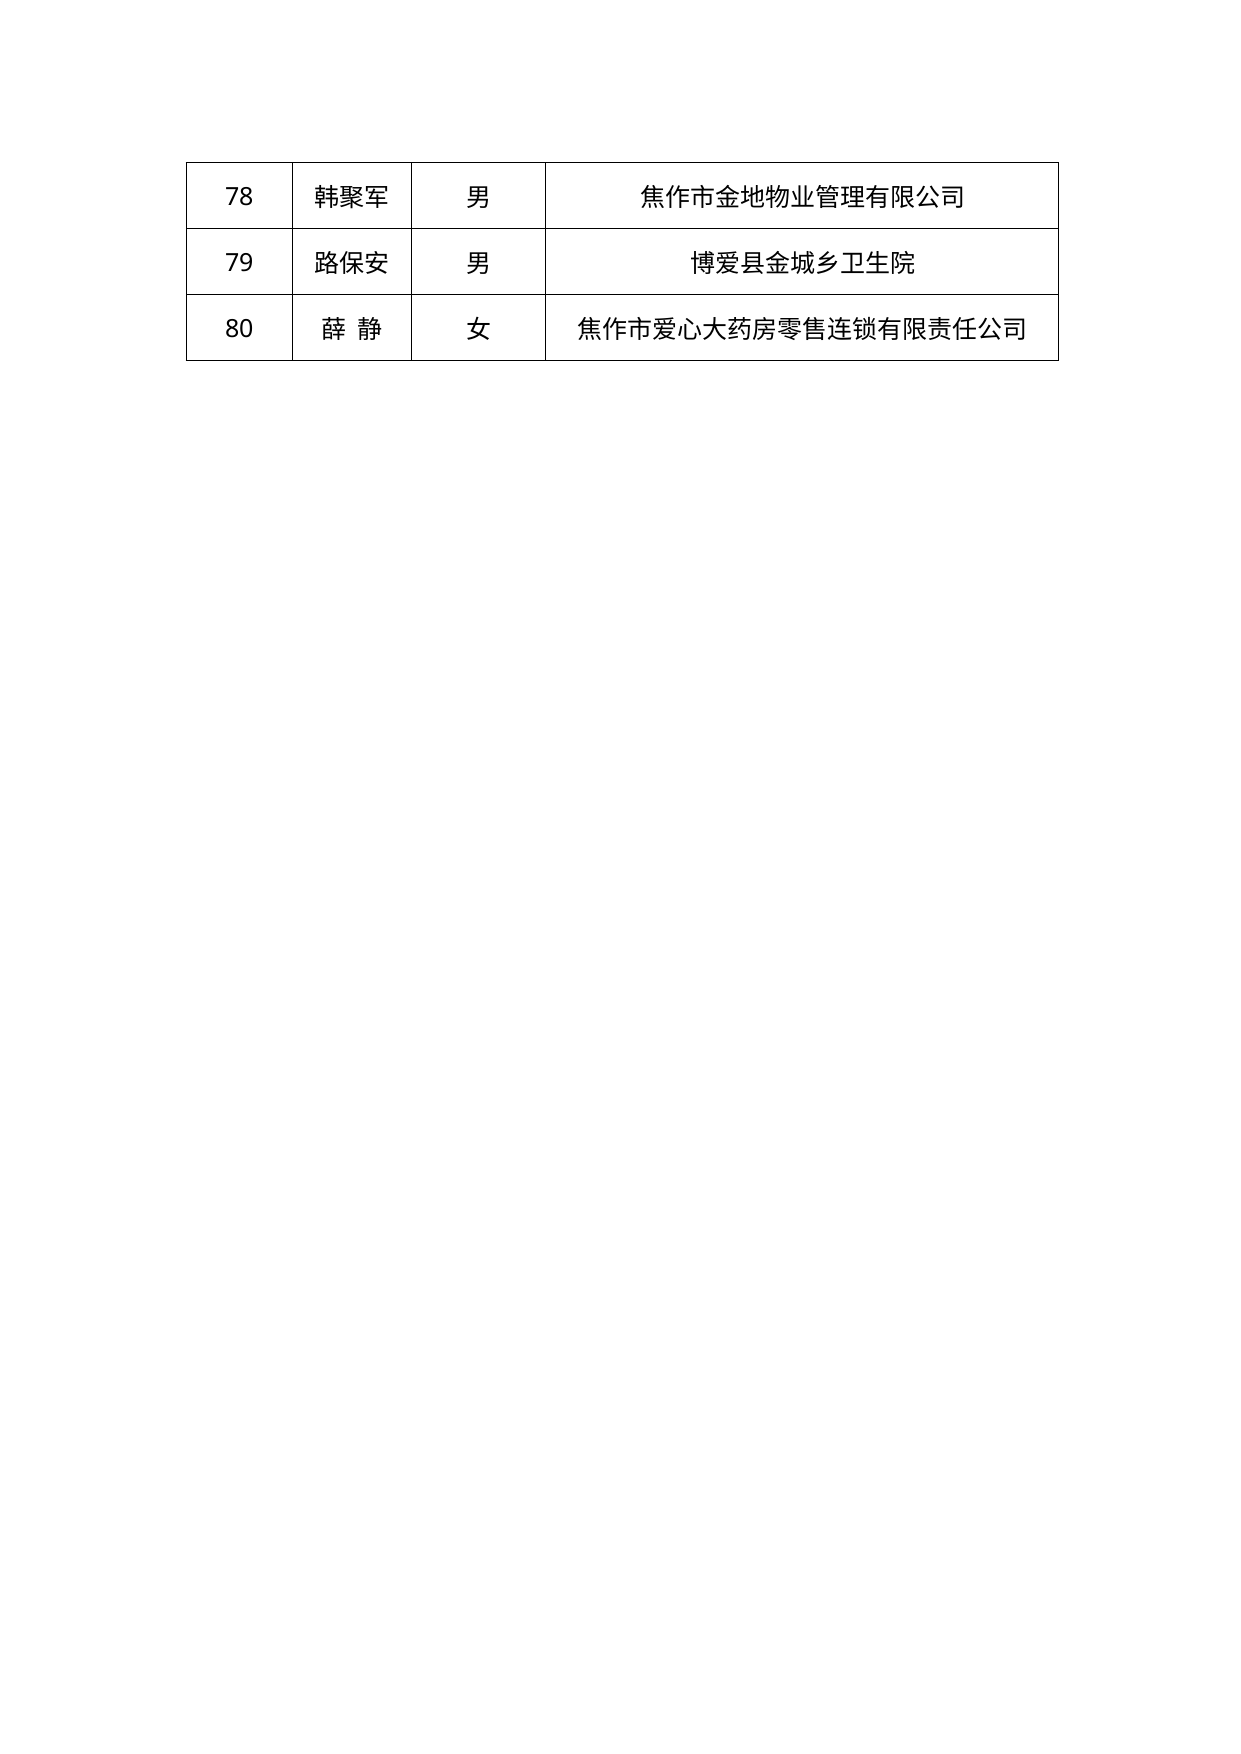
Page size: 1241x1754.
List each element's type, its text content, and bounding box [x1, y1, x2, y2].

table_cell 80 [187, 295, 292, 360]
table_cell 韩聚军 [293, 163, 411, 228]
table_cell 路保安 [293, 229, 411, 294]
table_cell 博爱县金城乡卫生院 [546, 229, 1058, 294]
table_cell 78 [187, 163, 292, 228]
table_cell 焦作市金地物业管理有限公司 [546, 163, 1058, 228]
table_cell 男 [412, 163, 545, 228]
table_cell 女 [412, 295, 545, 360]
table_cell 焦作市爱心大药房零售连锁有限责任公司 [546, 295, 1058, 360]
table_cell 79 [187, 229, 292, 294]
table_cell 薛 静 [293, 295, 411, 360]
table_cell 男 [412, 229, 545, 294]
